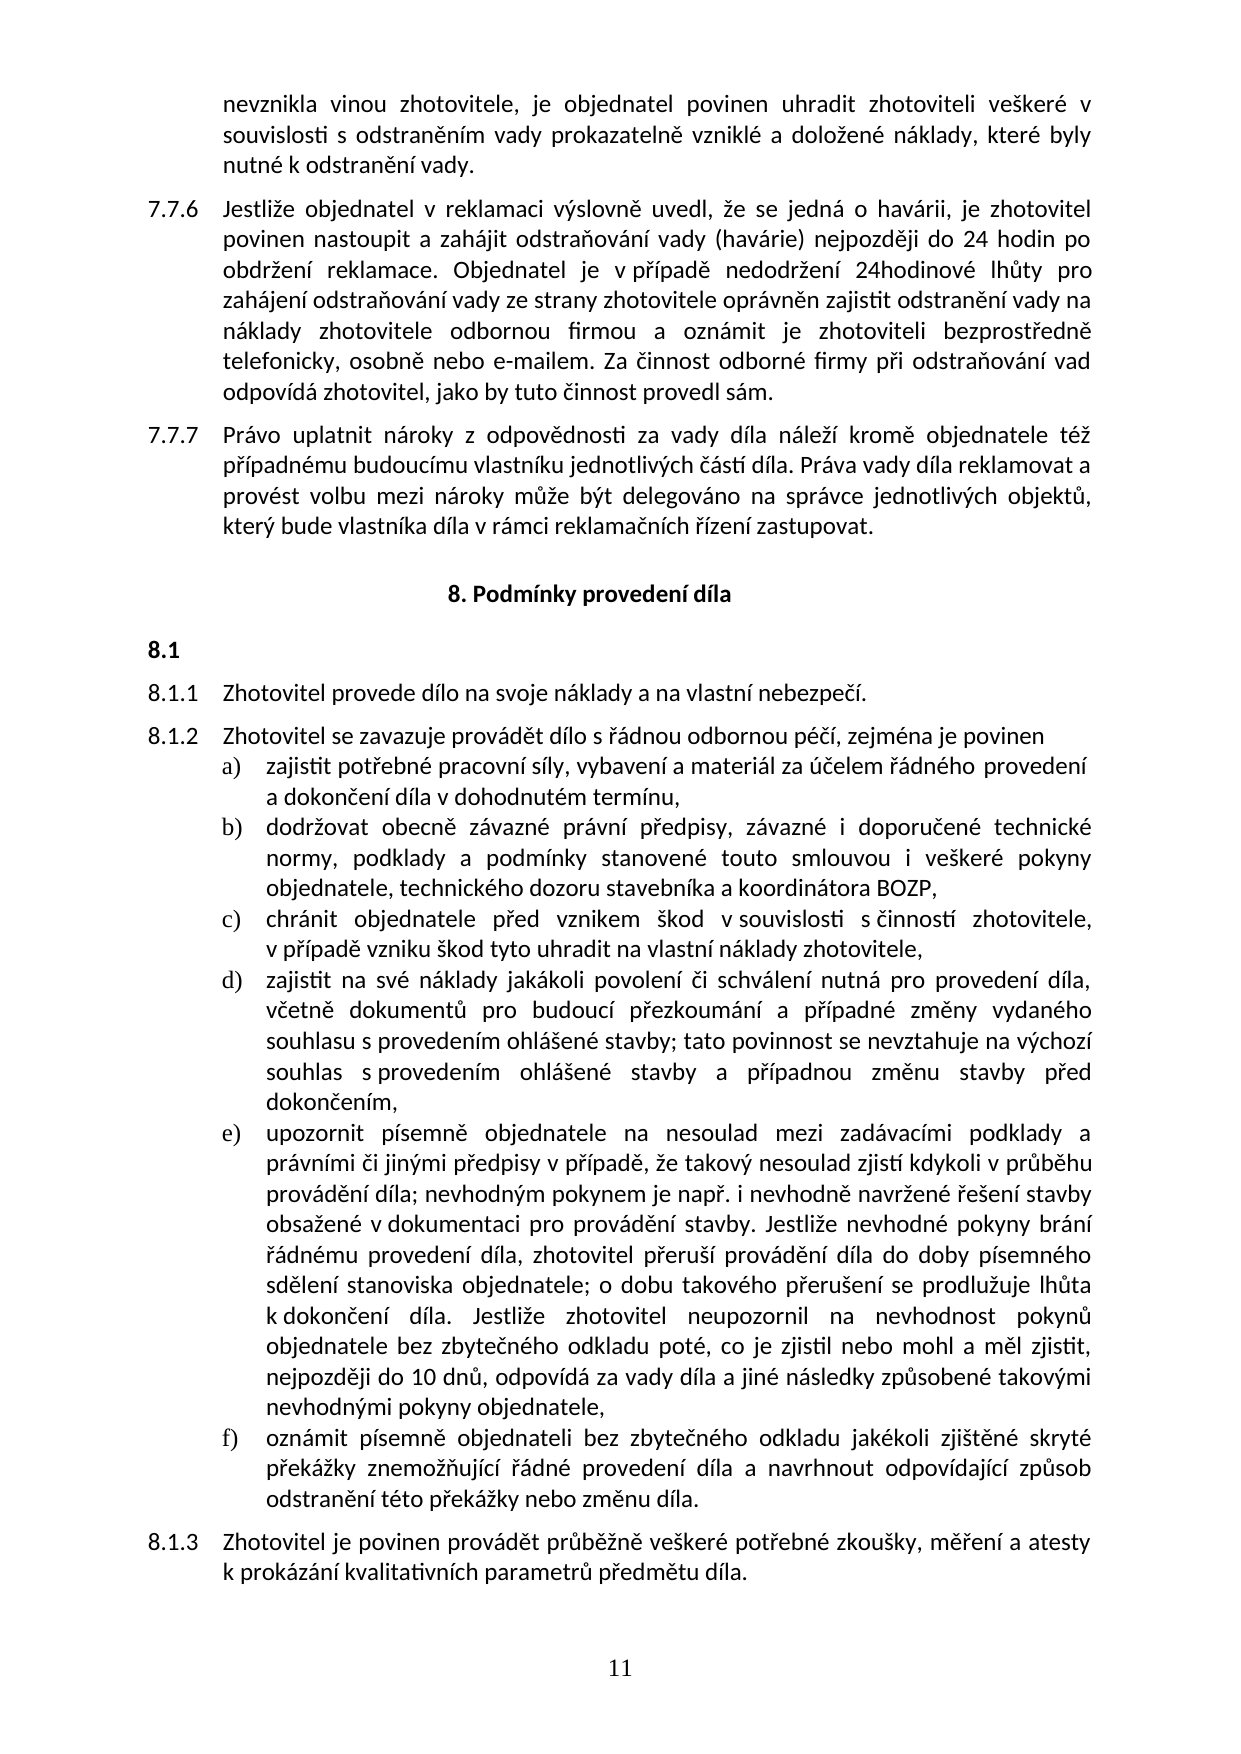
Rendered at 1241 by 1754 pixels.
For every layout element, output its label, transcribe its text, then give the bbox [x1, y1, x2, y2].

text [148, 89, 1092, 180]
text 8.1.1 Zhotovitel provede dílo na svoje náklady a na vlastní nebezpečí. [148, 677, 1092, 707]
list chránit objednatele před vznikem škod v souvislosti s činností zhotovitele, v případě vzniku škod tyto uhradit na vlastní náklady zhotovitele, [222, 903, 1092, 964]
list upozornit písemně objednatele na nesoulad mezi zadávacími podklady a právními či jinými předpisy v případě, že takový nesoulad zjistí kdykoli v průběhu provádění díla; nevhodným pokynem je např. i nevhodně navržené řešení stavby obsažené v dokumentaci pro provádění stavby. Jestliže nevhodné pokyny brání řádnému provedení díla, zhotovitel přeruší provádění díla do doby písemného sdělení stanoviska objednatele; o dobu takového přerušení se prodlužuje lhůta k dokončení díla. Jestliže zhotovitel neupozornil na nevhodnost pokynů objednatele bez zbytečného odkladu poté, co je zjistil nebo mohl a měl zjistit, nejpozději do 10 dnů, odpovídá za vady díla a jiné následky způsobené takovými nevhodnými pokyny objednatele, [222, 1117, 1092, 1422]
text 7.7.6 Jestliže objednatel v reklamaci výslovně uvedl, že se jedná o havárii, je zhotovitel povinen nastoupit a zahájit odstraňování vady (havárie) nejpozději do 24 hodin po obdržení reklamace. Objednatel je v případě nedodržení 24hodinové lhůty pro zahájení odstraňování vady ze strany zhotovitele oprávněn zajistit odstranění vady na náklady zhotovitele odbornou firmou a oznámit je zhotoviteli bezprostředně telefonicky, osobně nebo e-mailem. Za činnost odborné firmy při odstraňování vad odpovídá zhotovitel, jako by tuto činnost provedl sám. [148, 193, 1092, 406]
list zajistit na své náklady jakákoli povolení či schválení nutná pro provedení díla, včetně dokumentů pro budoucí přezkoumání a případné změny vydaného souhlasu s provedením ohlášené stavby; tato povinnost se nevztahuje na výchozí souhlas s provedením ohlášené stavby a případnou změnu stavby před dokončením, [222, 964, 1092, 1117]
list zajistit potřebné pracovní síly, vybavení a materiál za účelem řádného provedení a dokončení díla v dohodnutém termínu, [222, 751, 1092, 812]
text 8.1.2 Zhotovitel se zavazuje provádět dílo s řádnou odbornou péčí, zejména je povinen [148, 720, 1092, 751]
text 8.1 [148, 634, 1092, 664]
text 8.1.3 Zhotovitel je povinen provádět průběžně veškeré potřebné zkoušky, měření a atesty k prokázání kvalitativních parametrů předmětu díla. [148, 1526, 1092, 1587]
list oznámit písemně objednateli bez zbytečného odkladu jakékoli zjištěné skryté překážky znemožňující řádné provedení díla a navrhnout odpovídající způsob odstranění této překážky nebo změnu díla. [222, 1422, 1092, 1513]
list dodržovat obecně závazné právní předpisy, závazné i doporučené technické normy, podklady a podmínky stanovené touto smlouvou i veškeré pokyny objednatele, technického dozoru stavebníka a koordinátora BOZP, [222, 812, 1092, 903]
text 8. Podmínky provedení díla [373, 578, 1092, 609]
text 7.7.7 Právo uplatnit nároky z odpovědnosti za vady díla náleží kromě objednatele též případnému budoucímu vlastníku jednotlivých částí díla. Práva vady díla reklamovat a provést volbu mezi nároky může být delegováno na správce jednotlivých objektů, který bude vlastníka díla v rámci reklamačních řízení zastupovat. [148, 419, 1092, 541]
